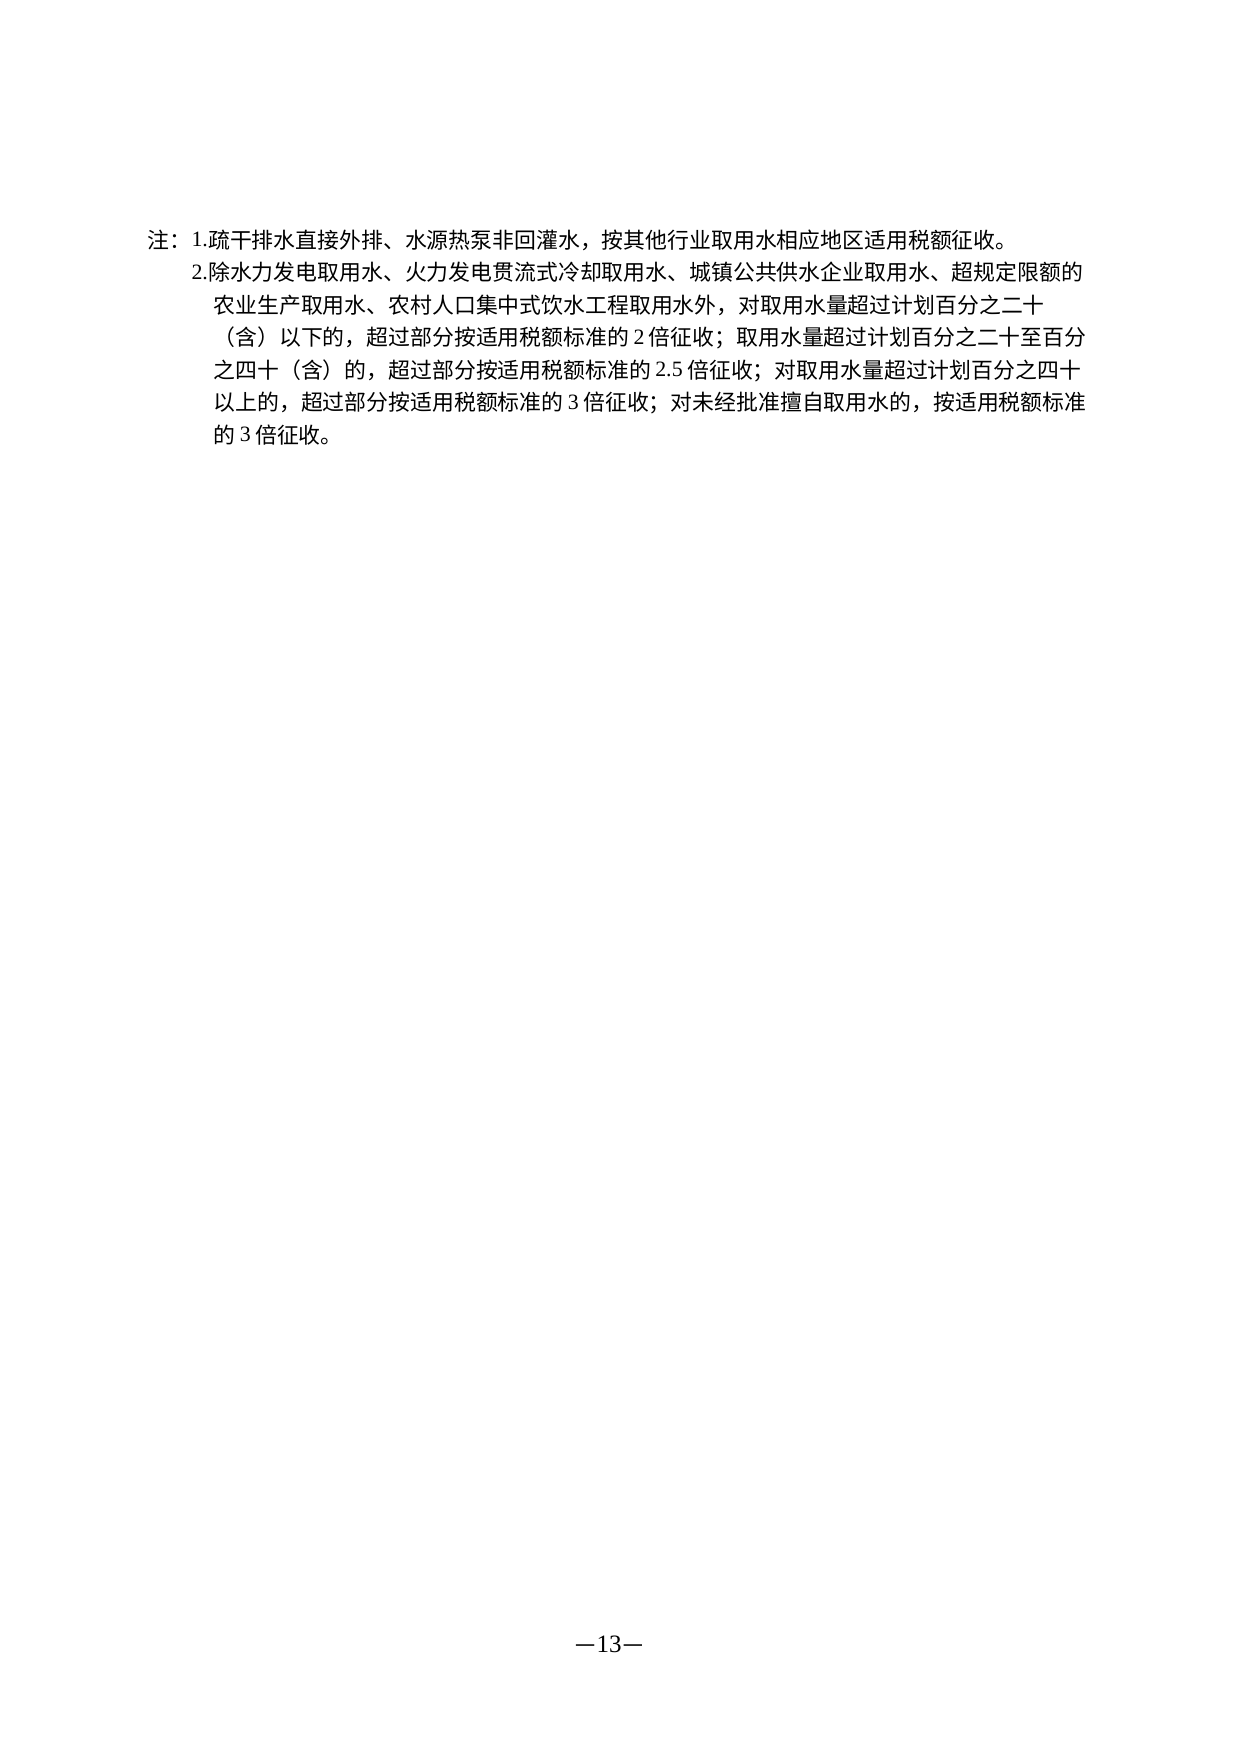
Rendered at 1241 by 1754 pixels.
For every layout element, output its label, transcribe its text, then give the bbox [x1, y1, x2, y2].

list 除水力发电取用水、火力发电贯流式冷却取用水、城镇公共供水企业取用水、超规定限额的农业生产取用水、农村人口集中式饮水工程取用水外，对取用水量超过计划百分之二十（含）以下的，超过部分按适用税额标准的2倍征收；取用水量超过计划百分之二十至百分之四十（含）的，超过部分按适用税额标准的2.5倍征收；对取用水量超过计划百分之四十以上的，超过部分按适用税额标准的3倍征收；对未经批准擅自取用水的，按适用税额标准的3倍征收。 [191, 255, 1092, 450]
text 注：1.疏干排水直接外排、水源热泵非回灌水，按其他行业取用水相应地区适用税额征收。 [148, 222, 1092, 255]
